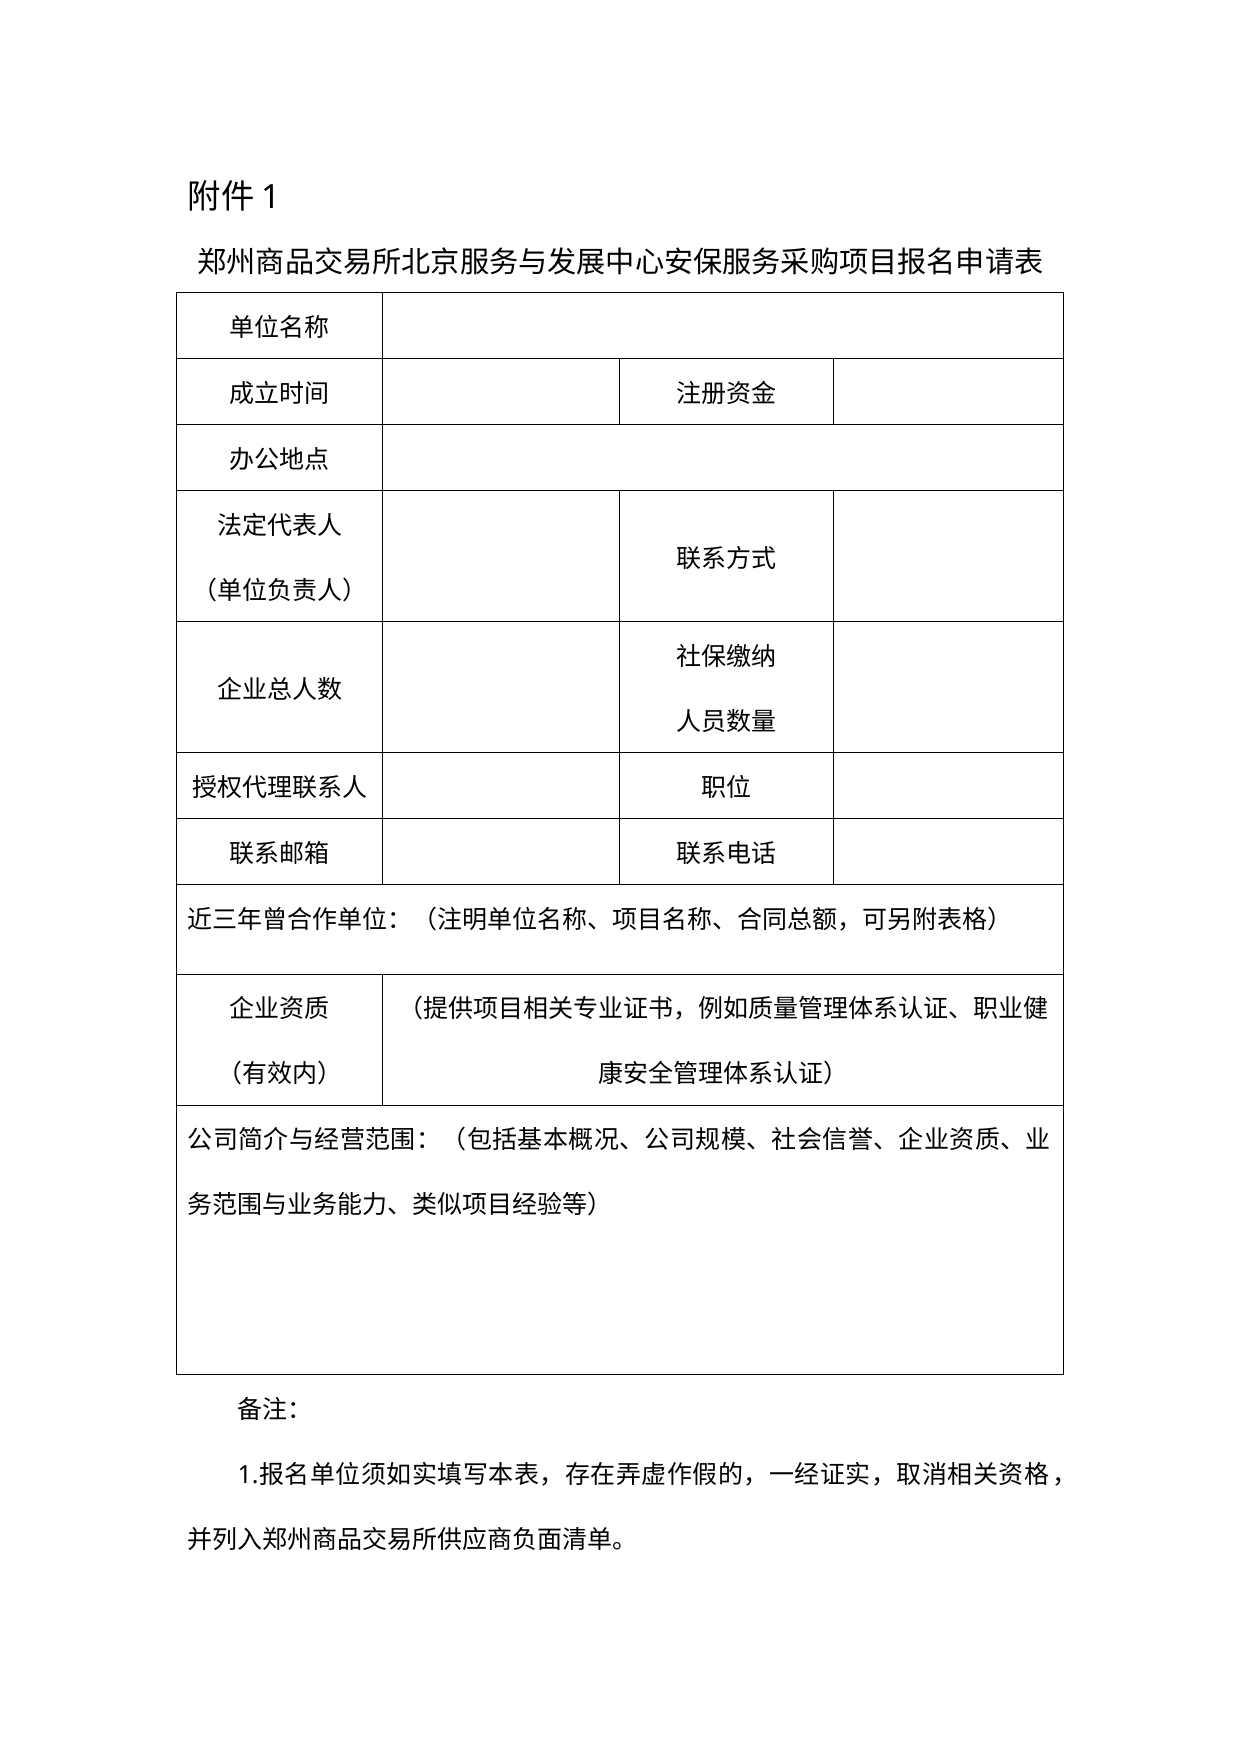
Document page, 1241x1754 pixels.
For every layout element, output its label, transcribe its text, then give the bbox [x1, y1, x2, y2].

table_cell 办公地点 [177, 425, 382, 490]
table_cell 社保缴纳 人员数量 [620, 622, 833, 752]
table_cell [834, 819, 1063, 884]
table_cell 职位 [620, 753, 833, 818]
table_cell [383, 622, 619, 752]
table_cell [383, 753, 619, 818]
text 郑州商品交易所北京服务与发展中心安保服务采购项目报名申请表 [187, 227, 1053, 292]
table_header [383, 293, 1063, 358]
table_cell 成立时间 [177, 359, 382, 424]
table_cell 企业总人数 [177, 622, 382, 752]
table_cell [383, 359, 619, 424]
table_cell 法定代表人 （单位负责人） [177, 491, 382, 621]
table_cell [834, 622, 1063, 752]
text 1.报名单位须如实填写本表，存在弄虚作假的，一经证实，取消相关资格，并列入郑州商品交易所供应商负面清单。 [187, 1440, 1053, 1570]
table_cell 授权代理联系人 [177, 753, 382, 818]
text 备注： [187, 1375, 1053, 1440]
table_cell [834, 753, 1063, 818]
table_cell 公司简介与经营范围：（包括基本概况、公司规模、社会信誉、企业资质、业务范围与业务能力、类似项目经验等） [177, 1106, 1063, 1374]
table_cell 联系邮箱 [177, 819, 382, 884]
table_cell 注册资金 [620, 359, 833, 424]
table_cell 企业资质 （有效内） [177, 975, 382, 1104]
table_cell [383, 491, 619, 621]
table_cell [834, 359, 1063, 424]
table_cell 联系电话 [620, 819, 833, 884]
table_cell （提供项目相关专业证书，例如质量管理体系认证、职业健康安全管理体系认证） [383, 975, 1063, 1104]
text 附件1 [187, 162, 1053, 227]
table_cell [383, 819, 619, 884]
table_cell 近三年曾合作单位：（注明单位名称、项目名称、合同总额，可另附表格） [177, 885, 1063, 973]
table_cell 联系方式 [620, 491, 833, 621]
table_header 单位名称 [177, 293, 382, 358]
table_cell [383, 425, 1063, 490]
table_cell [834, 491, 1063, 621]
